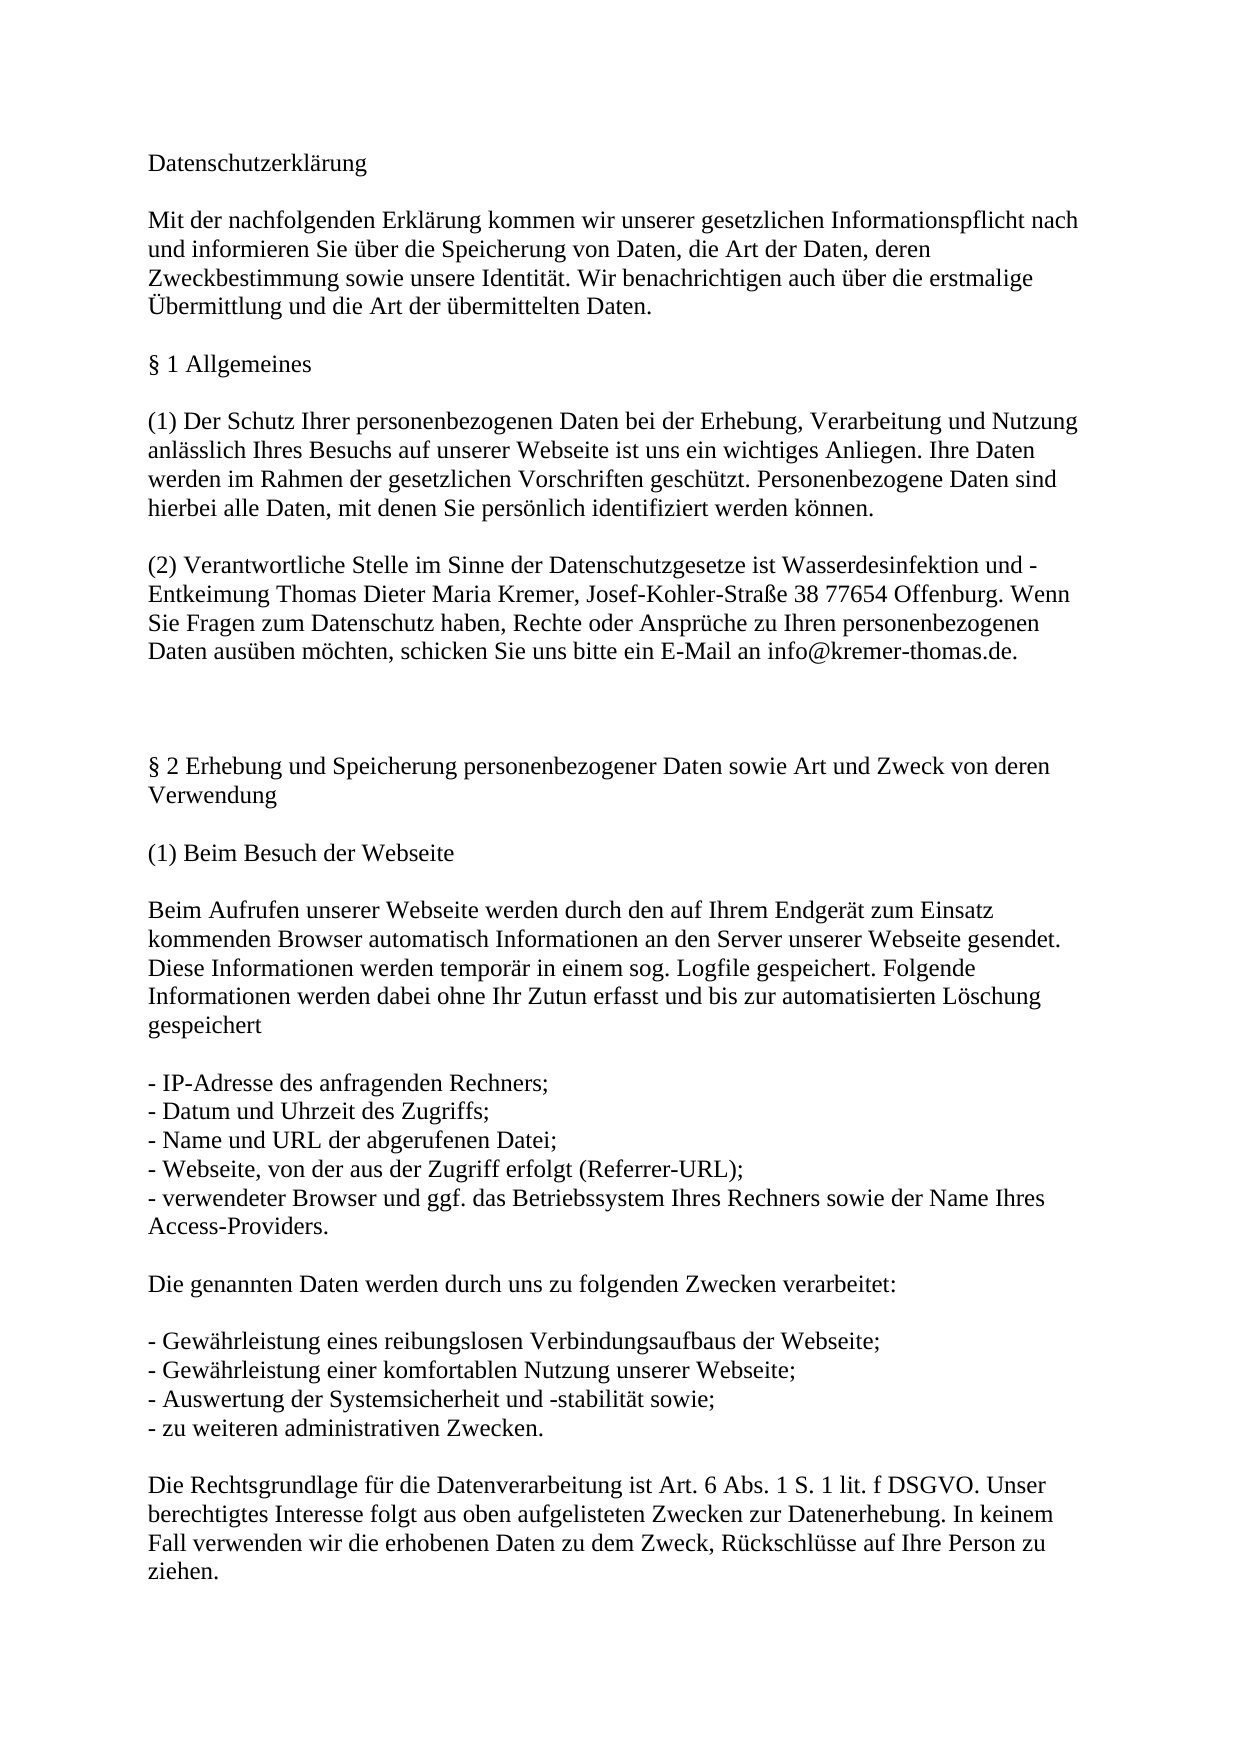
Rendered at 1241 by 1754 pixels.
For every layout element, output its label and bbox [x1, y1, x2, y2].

text [148, 148, 1093, 1614]
